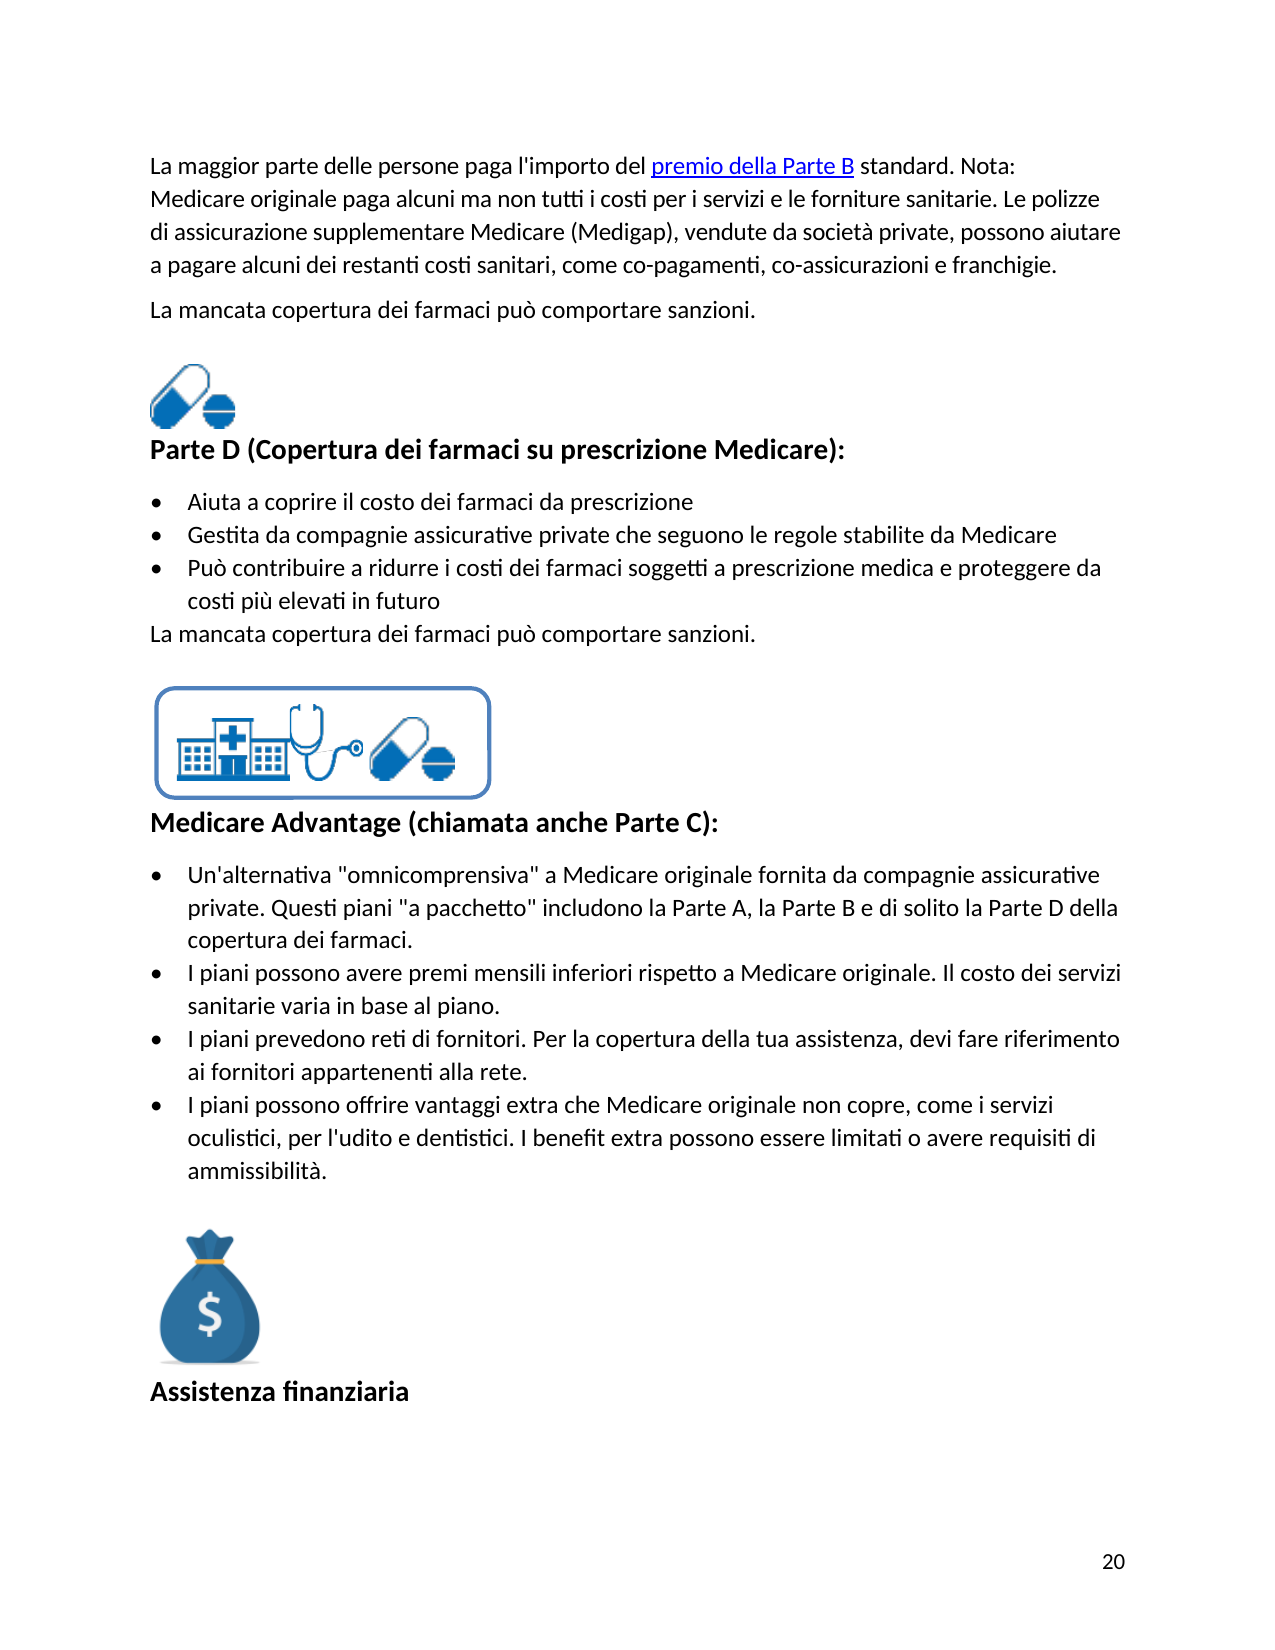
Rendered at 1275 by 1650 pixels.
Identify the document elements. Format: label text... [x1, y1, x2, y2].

text Parte D (Copertura dei farmaci su prescrizione Medicare): [150, 364, 1125, 467]
picture [369, 717, 455, 781]
text Medicare Advantage (chiamata anche Parte C): [150, 688, 1125, 839]
text La mancata copertura dei farmaci può comportare sanzioni. [150, 618, 1125, 648]
text La mancata copertura dei farmaci può comportare sanzioni. [150, 294, 1125, 325]
list Un'alternativa "omnicomprensiva" a Medicare originale fornita da compagnie assicurative private. Questi piani "a pacchetto" includono la Parte A, la Parte B e di solito la Parte D della copertura dei farmaci. [150, 859, 1125, 955]
list Gestita da compagnie assicurative private che seguono le regole stabilite da Medicare [150, 519, 1125, 549]
list Può contribuire a ridurre i costi dei farmaci soggetti a prescrizione medica e proteggere da costi più elevati in futuro [150, 552, 1125, 615]
text La maggior parte delle persone paga l'importo del premio della Parte B standard. Nota: Medicare originale paga alcuni ma non tutti i costi per i servizi e le forniture sanitarie. Le polizze di assicurazione supplementare Medicare (Medigap), vendute da società private, possono aiutare a pagare alcuni dei restanti costi sanitari, come co-pagamenti, co-assicurazioni e franchigie. [150, 150, 1134, 279]
text Assistenza finanziaria [150, 1225, 1125, 1409]
list I piani possono offrire vantaggi extra che Medicare originale non copre, come i servizi oculistici, per l'udito e dentistici. I benefit extra possono essere limitati o avere requisiti di ammissibilità. [150, 1089, 1125, 1186]
list I piani possono avere premi mensili inferiori rispetto a Medicare originale. Il costo dei servizi sanitarie varia in base al piano. [150, 957, 1125, 1021]
picture [176, 704, 363, 781]
list I piani prevedono reti di fornitori. Per la copertura della tua assistenza, devi fare riferimento ai fornitori appartenenti alla rete. [150, 1023, 1125, 1087]
picture [150, 1225, 271, 1371]
list Aiuta a coprire il costo dei farmaci da prescrizione [150, 486, 1125, 517]
picture [150, 364, 236, 429]
